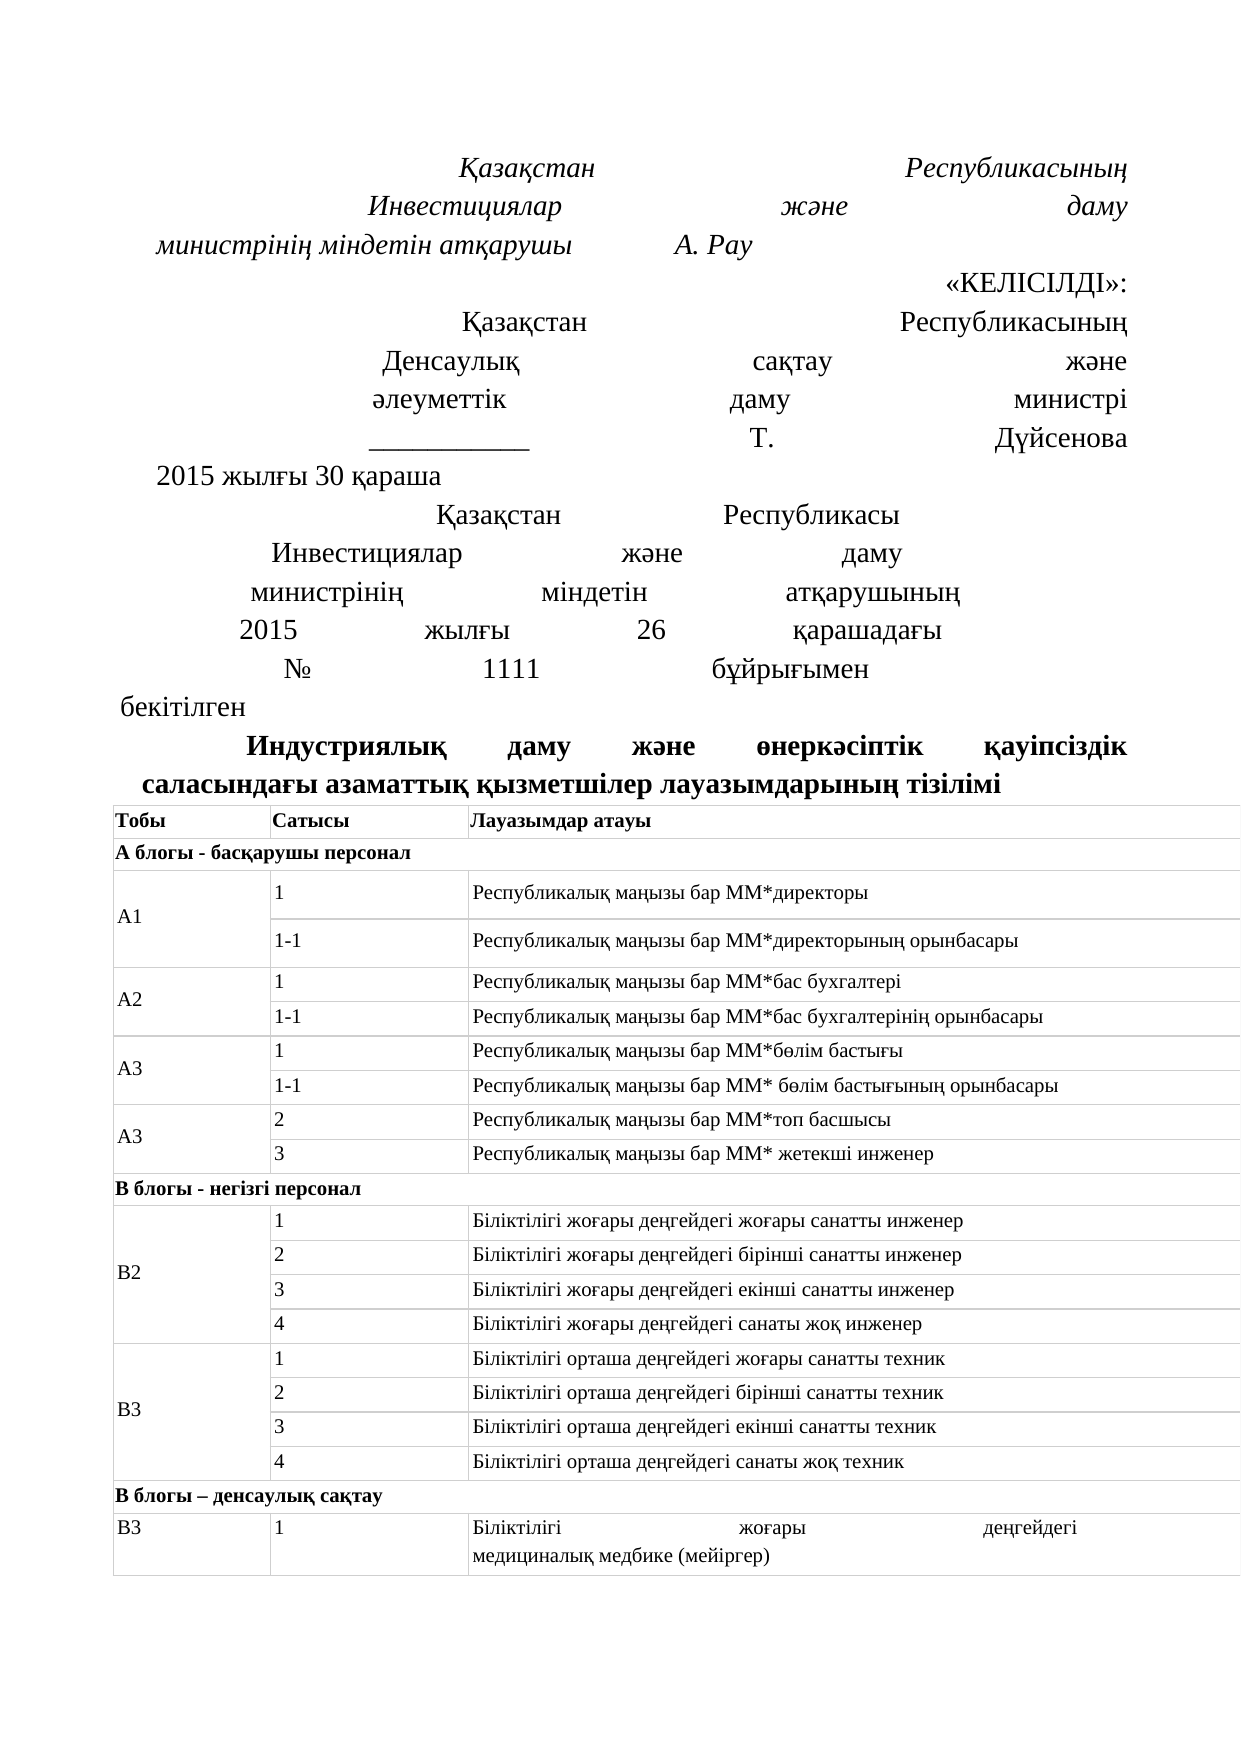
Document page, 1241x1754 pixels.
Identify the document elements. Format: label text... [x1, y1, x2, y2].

table_cell 1 [271, 968, 468, 1001]
table_cell В3 [114, 1344, 270, 1480]
table_cell А3 [114, 1105, 270, 1173]
table_cell 1 [271, 1344, 468, 1377]
table_cell А3 [114, 1037, 270, 1104]
table_cell 3 [271, 1140, 468, 1173]
table_cell Республикалық маңызы бар ММ* жетекші инженер [469, 1140, 1240, 1173]
table_cell А2 [114, 968, 270, 1035]
table_header Лауазымдар атауы [469, 806, 1240, 837]
table_cell Республикалық маңызы бар ММ*бөлім бастығы [469, 1037, 1240, 1070]
text Қазақстан Республикасы Инвестициялар және даму министрінің міндетін атқарушының 2015 жылғы 26 қарашадағы № 1111 бұйрығымен бекітілген [112, 497, 1128, 723]
table_cell Біліктілігі жоғары деңгейдегі жоғары санатты медициналық медбике (мейіргер) [469, 1514, 1240, 1574]
table_cell Біліктілігі жоғары деңгейдегі санаты жоқ инженер [469, 1310, 1240, 1343]
table_cell Республикалық маңызы бар ММ*директоры [469, 871, 1240, 918]
table_cell 2 [271, 1241, 468, 1274]
table_cell Бiлiктiлiгi орташа деңгейдегі жоғары санатты техник [469, 1344, 1240, 1377]
table_cell 3 [271, 1275, 468, 1308]
table_header Тобы [114, 806, 270, 837]
table_cell Республикалық маңызы бар ММ* бөлім бастығының орынбасары [469, 1071, 1240, 1104]
table_cell Республикалық маңызы бар ММ*директорының орынбасары [469, 920, 1240, 967]
table_cell 3 [271, 1413, 468, 1446]
table_cell Бiлiктiлiгi орташа деңгейдегі бірінші санатты техник [469, 1378, 1240, 1411]
table_cell Біліктілігі жоғары деңгейдегі бірінші санатты инженер [469, 1241, 1240, 1274]
table_cell 1 [271, 1037, 468, 1070]
table_cell 1-1 [271, 920, 468, 967]
table_cell 1-1 [271, 1002, 468, 1035]
table_cell Бiлiктiлiгi орташа деңгейдегі екінші санатты техник [469, 1413, 1240, 1446]
table_cell 1 [271, 871, 468, 918]
table_cell Біліктілігі жоғары деңгейдегі жоғары санатты инженер [469, 1206, 1240, 1239]
text «КЕЛІСІЛДІ»: Қазақстан Республикасының Денсаулық сақтау және әлеуметтік даму министрі ___________ Т. Дүйсенова 2015 жылғы 30 қараша [112, 266, 1128, 492]
table_cell 4 [271, 1447, 468, 1480]
table_cell В блогы - негізгі персонал [114, 1174, 1240, 1205]
table_cell 1 [271, 1514, 468, 1574]
table_cell А блогы - басқарушы персонал [114, 839, 1240, 870]
table_cell 2 [271, 1378, 468, 1411]
table_cell В блогы – денсаулық сақтау [114, 1481, 1240, 1512]
table_cell Республикалық маңызы бар ММ*топ басшысы [469, 1105, 1240, 1138]
table_cell 2 [271, 1105, 468, 1138]
table_cell 4 [271, 1310, 468, 1343]
table_cell Бiлiктiлiгi орташа деңгейдегі санаты жоқ техник [469, 1447, 1240, 1480]
text Индустриялық даму және өнеркәсіптік қауіпсіздік саласындағы азаматтық қызметшілер лауазымдарының тізілімі [112, 728, 1128, 800]
table_header Сатысы [271, 806, 468, 837]
table_cell В2 [114, 1206, 270, 1343]
table_cell А1 [114, 871, 270, 967]
table_cell Біліктілігі жоғары деңгейдегі екінші санатты инженер [469, 1275, 1240, 1308]
table_cell 1-1 [271, 1071, 468, 1104]
table_cell В3 [114, 1514, 270, 1574]
text Қазақстан Республикасының Инвестициялар және даму министрінің міндетін атқарушы А. Рау [112, 150, 1128, 261]
table_cell Республикалық маңызы бар ММ*бас бухгалтері [469, 968, 1240, 1001]
table_cell 1 [271, 1206, 468, 1239]
table_cell Республикалық маңызы бар ММ*бас бухгалтерінің орынбасары [469, 1002, 1240, 1035]
